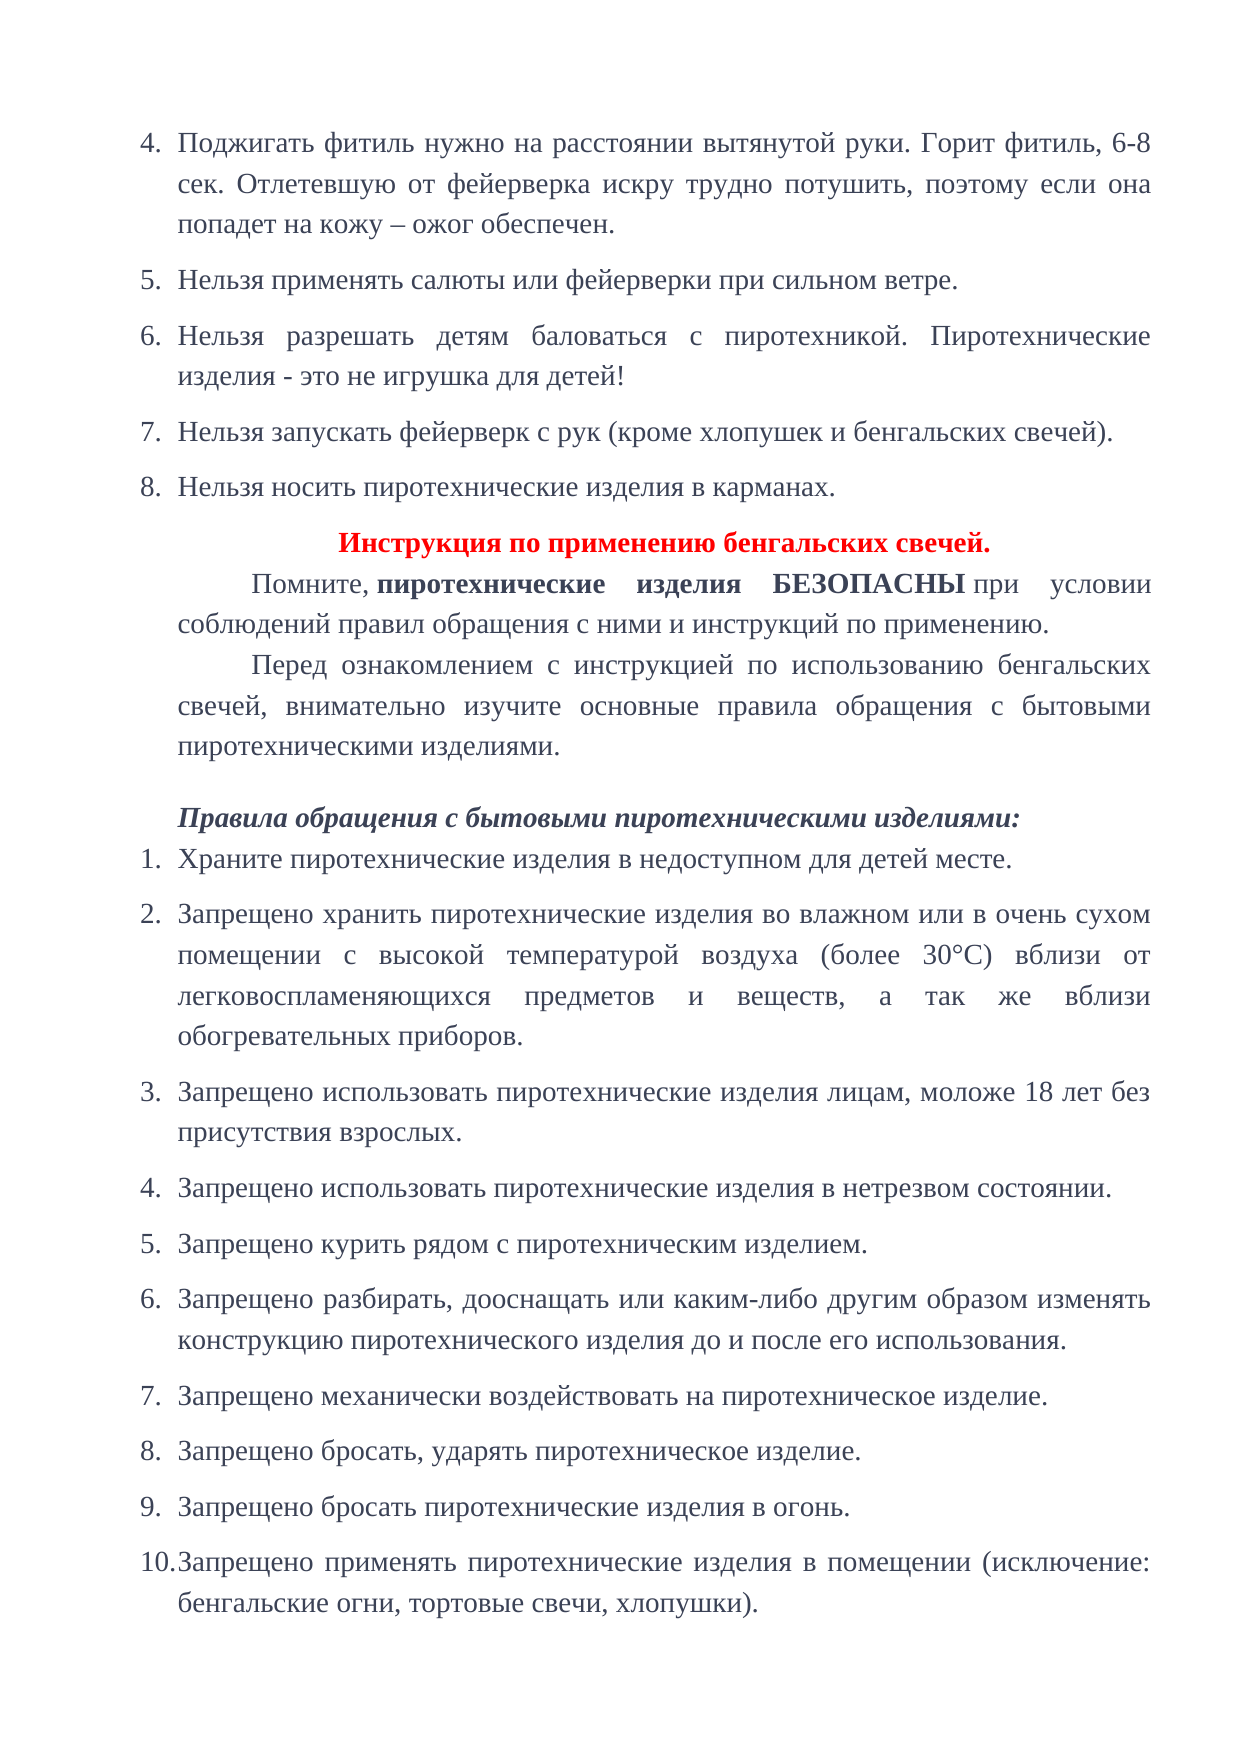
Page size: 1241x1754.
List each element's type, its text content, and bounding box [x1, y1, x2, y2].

list Нельзя применять салюты или фейерверки при сильном ветре. [140, 255, 1152, 296]
text Перед ознакомлением с инструкцией по использованию бенгальских свечей, внимательно изучите основные правила обращения с бытовыми пиротехническими изделиями. [177, 640, 1152, 762]
list Запрещено использовать пиротехнические изделия в нетрезвом состоянии. [140, 1163, 1152, 1204]
text Правила обращения с бытовыми пиротехническими изделиями: [177, 793, 1152, 834]
list Запрещено разбирать, дооснащать или каким-либо другим образом изменять конструкцию пиротехнического изделия до и после его использования. [140, 1274, 1152, 1356]
list Запрещено хранить пиротехнические изделия во влажном или в очень сухом помещении с высокой температурой воздуха (более 30°С) вблизи от легковоспламеняющихся предметов и веществ, а так же вблизи обогревательных приборов. [140, 889, 1152, 1052]
list Нельзя разрешать детям баловаться с пиротехникой. Пиротехнические изделия - это не игрушка для детей! [140, 311, 1152, 392]
list Нельзя запускать фейерверк с рук (кроме хлопушек и бенгальских свечей). [140, 407, 1152, 447]
list Запрещено бросать, ударять пиротехническое изделие. [140, 1426, 1152, 1467]
list Храните пиротехнические изделия в недоступном для детей месте. [140, 834, 1152, 874]
list Запрещено механически воздействовать на пиротехническое изделие. [140, 1371, 1152, 1411]
list Поджигать фитиль нужно на расстоянии вытянутой руки. Горит фитиль, 6-8 сек. Отлетевшую от фейерверка искру трудно потушить, поэтому если она попадет на кожу – ожог обеспечен. [140, 118, 1152, 240]
list Запрещено использовать пиротехнические изделия лицам, моложе 18 лет без присутствия взрослых. [140, 1067, 1152, 1148]
text Помните, пиротехнические изделия БЕЗОПАСНЫ при условии соблюдений правил обращения с ними и инструкций по применению. [177, 559, 1152, 640]
list Запрещено бросать пиротехнические изделия в огонь. [140, 1482, 1152, 1522]
list Запрещено курить рядом с пиротехническим изделием. [140, 1219, 1152, 1259]
text Инструкция по применению бенгальских свечей. [177, 518, 1152, 559]
list Нельзя носить пиротехнические изделия в карманах. [140, 462, 1152, 503]
list Запрещено применять пиротехнические изделия в помещении (исключение: бенгальские огни, тортовые свечи, хлопушки). [140, 1537, 1152, 1619]
